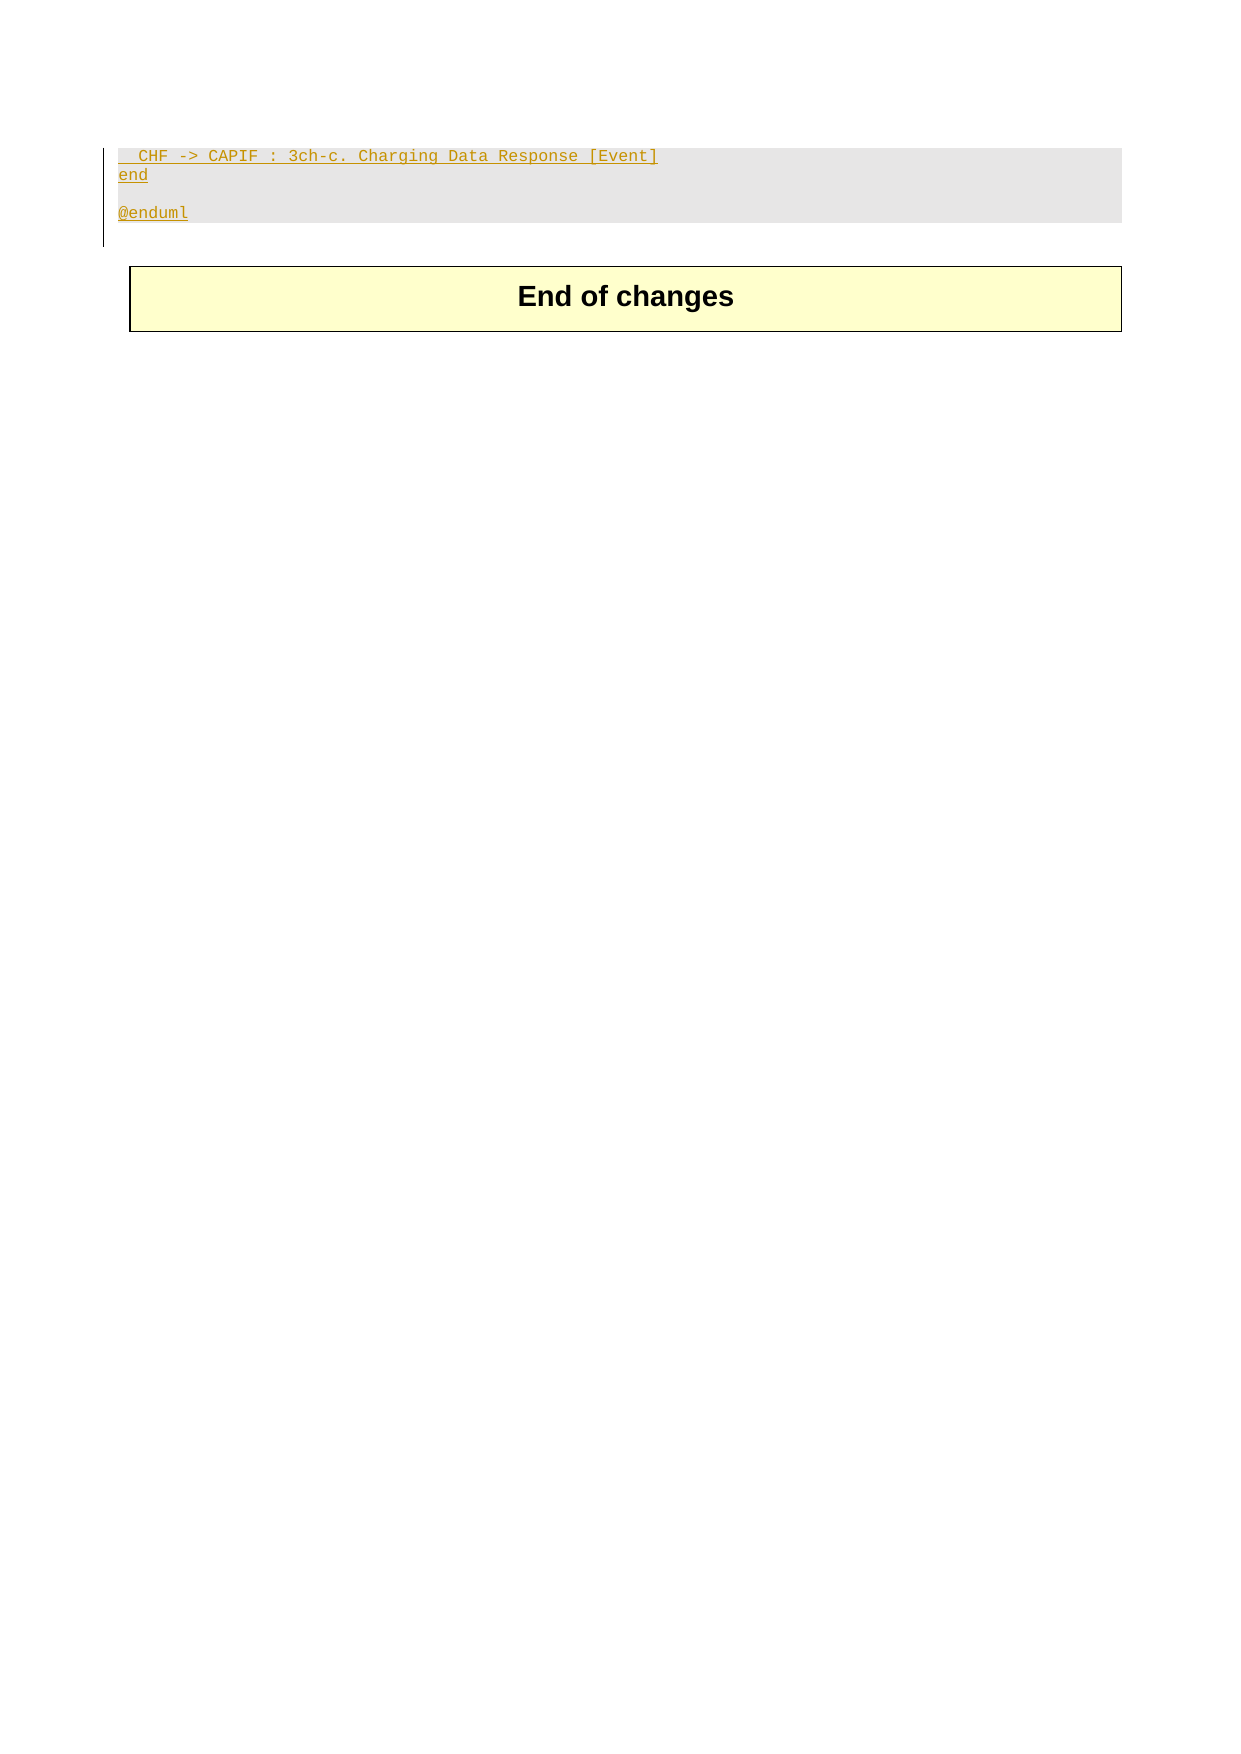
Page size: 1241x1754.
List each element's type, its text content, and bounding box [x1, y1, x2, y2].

table_header End of changes [131, 267, 1121, 331]
